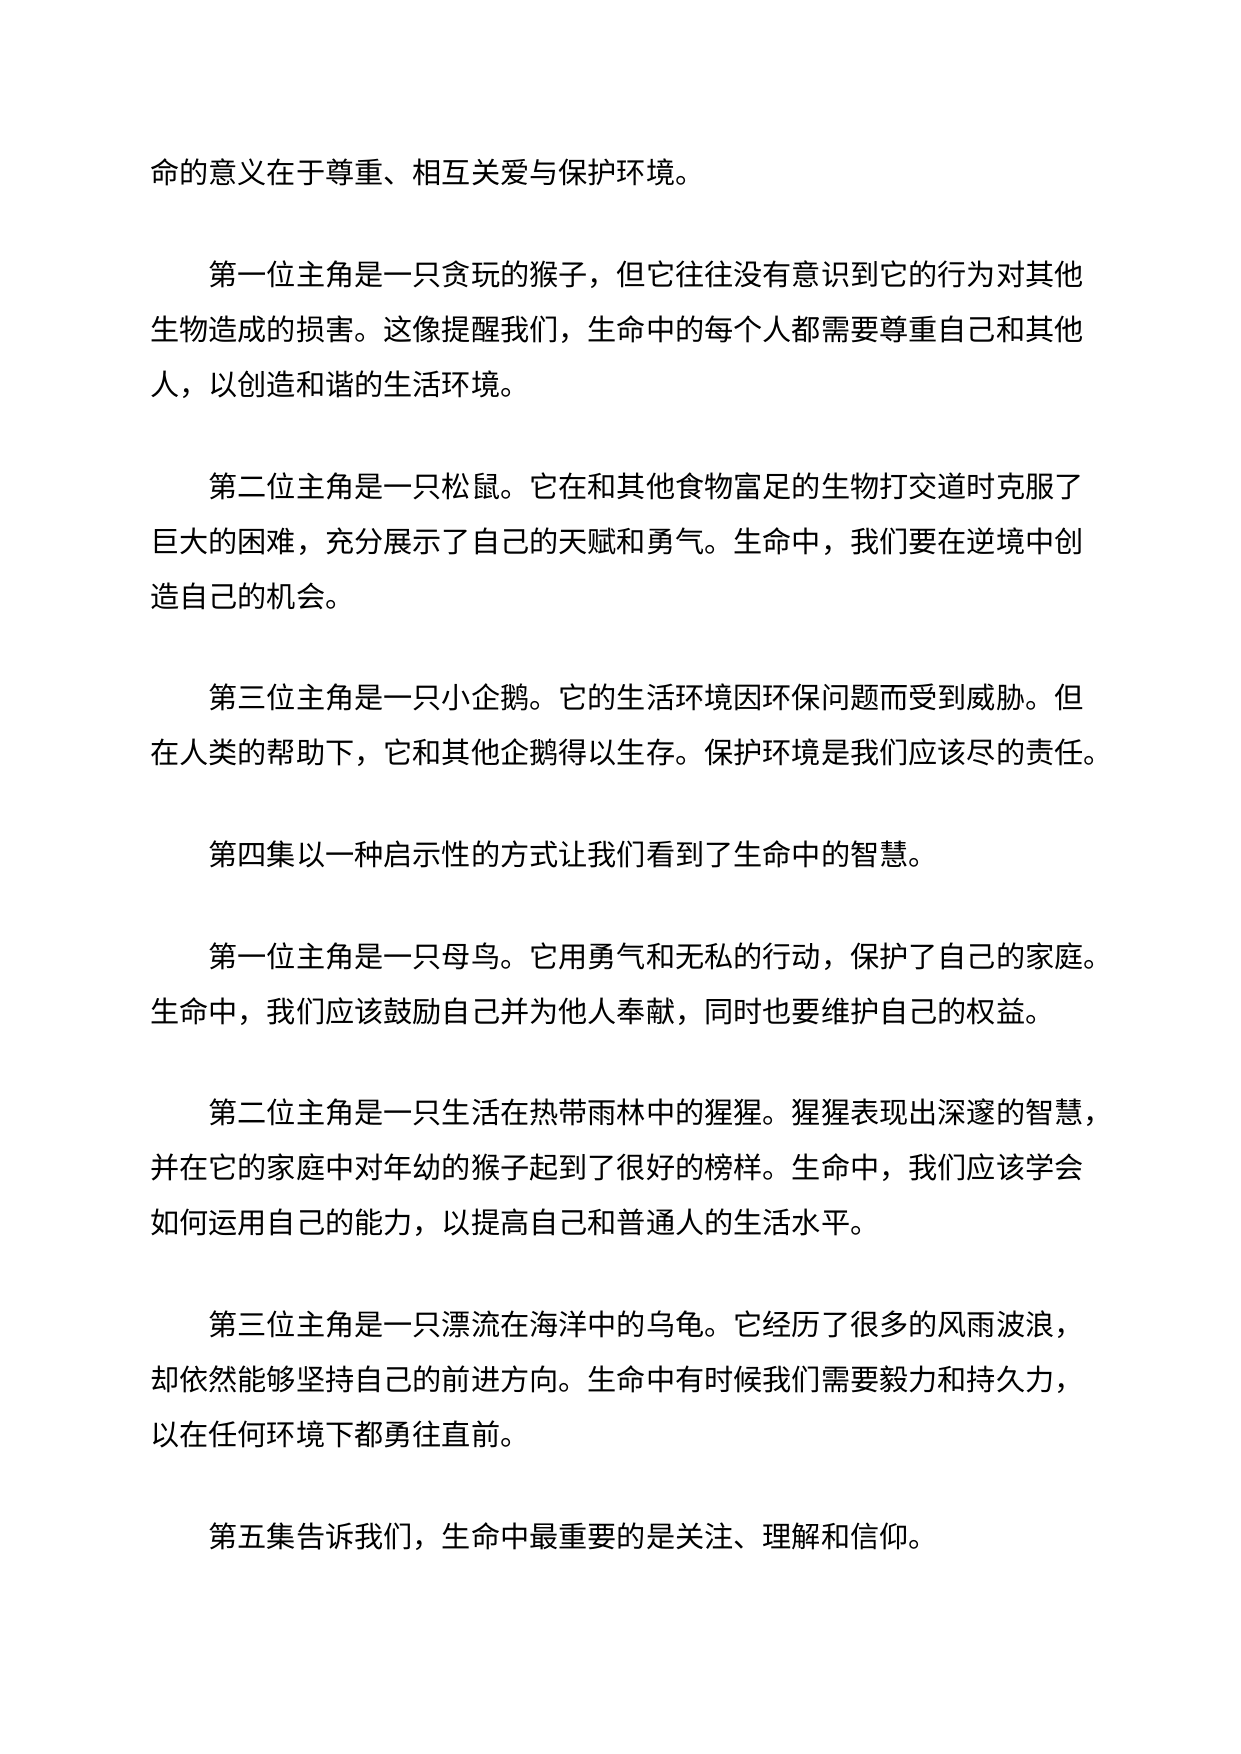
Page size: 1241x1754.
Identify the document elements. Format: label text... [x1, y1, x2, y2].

text 第三位主角是一只小企鹅。它的生活环境因环保问题而受到威胁。但在人类的帮助下，它和其他企鹅得以生存。保护环境是我们应该尽的责任。 [150, 675, 1090, 772]
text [150, 150, 1090, 192]
text 第二位主角是一只生活在热带雨林中的猩猩。猩猩表现出深邃的智慧，并在它的家庭中对年幼的猴子起到了很好的榜样。生命中，我们应该学会如何运用自己的能力，以提高自己和普通人的生活水平。 [150, 1090, 1090, 1242]
text 第四集以一种启示性的方式让我们看到了生命中的智慧。 [150, 832, 1090, 874]
text 第三位主角是一只漂流在海洋中的乌龟。它经历了很多的风雨波浪，却依然能够坚持自己的前进方向。生命中有时候我们需要毅力和持久力，以在任何环境下都勇往直前。 [150, 1302, 1090, 1454]
text 第二位主角是一只松鼠。它在和其他食物富足的生物打交道时克服了巨大的困难，充分展示了自己的天赋和勇气。生命中，我们要在逆境中创造自己的机会。 [150, 463, 1090, 615]
text 第一位主角是一只贪玩的猴子，但它往往没有意识到它的行为对其他生物造成的损害。这像提醒我们，生命中的每个人都需要尊重自己和其他人，以创造和谐的生活环境。 [150, 252, 1090, 404]
text 第一位主角是一只母鸟。它用勇气和无私的行动，保护了自己的家庭。生命中，我们应该鼓励自己并为他人奉献，同时也要维护自己的权益。 [150, 933, 1090, 1031]
text 第五集告诉我们，生命中最重要的是关注、理解和信仰。 [150, 1513, 1090, 1555]
